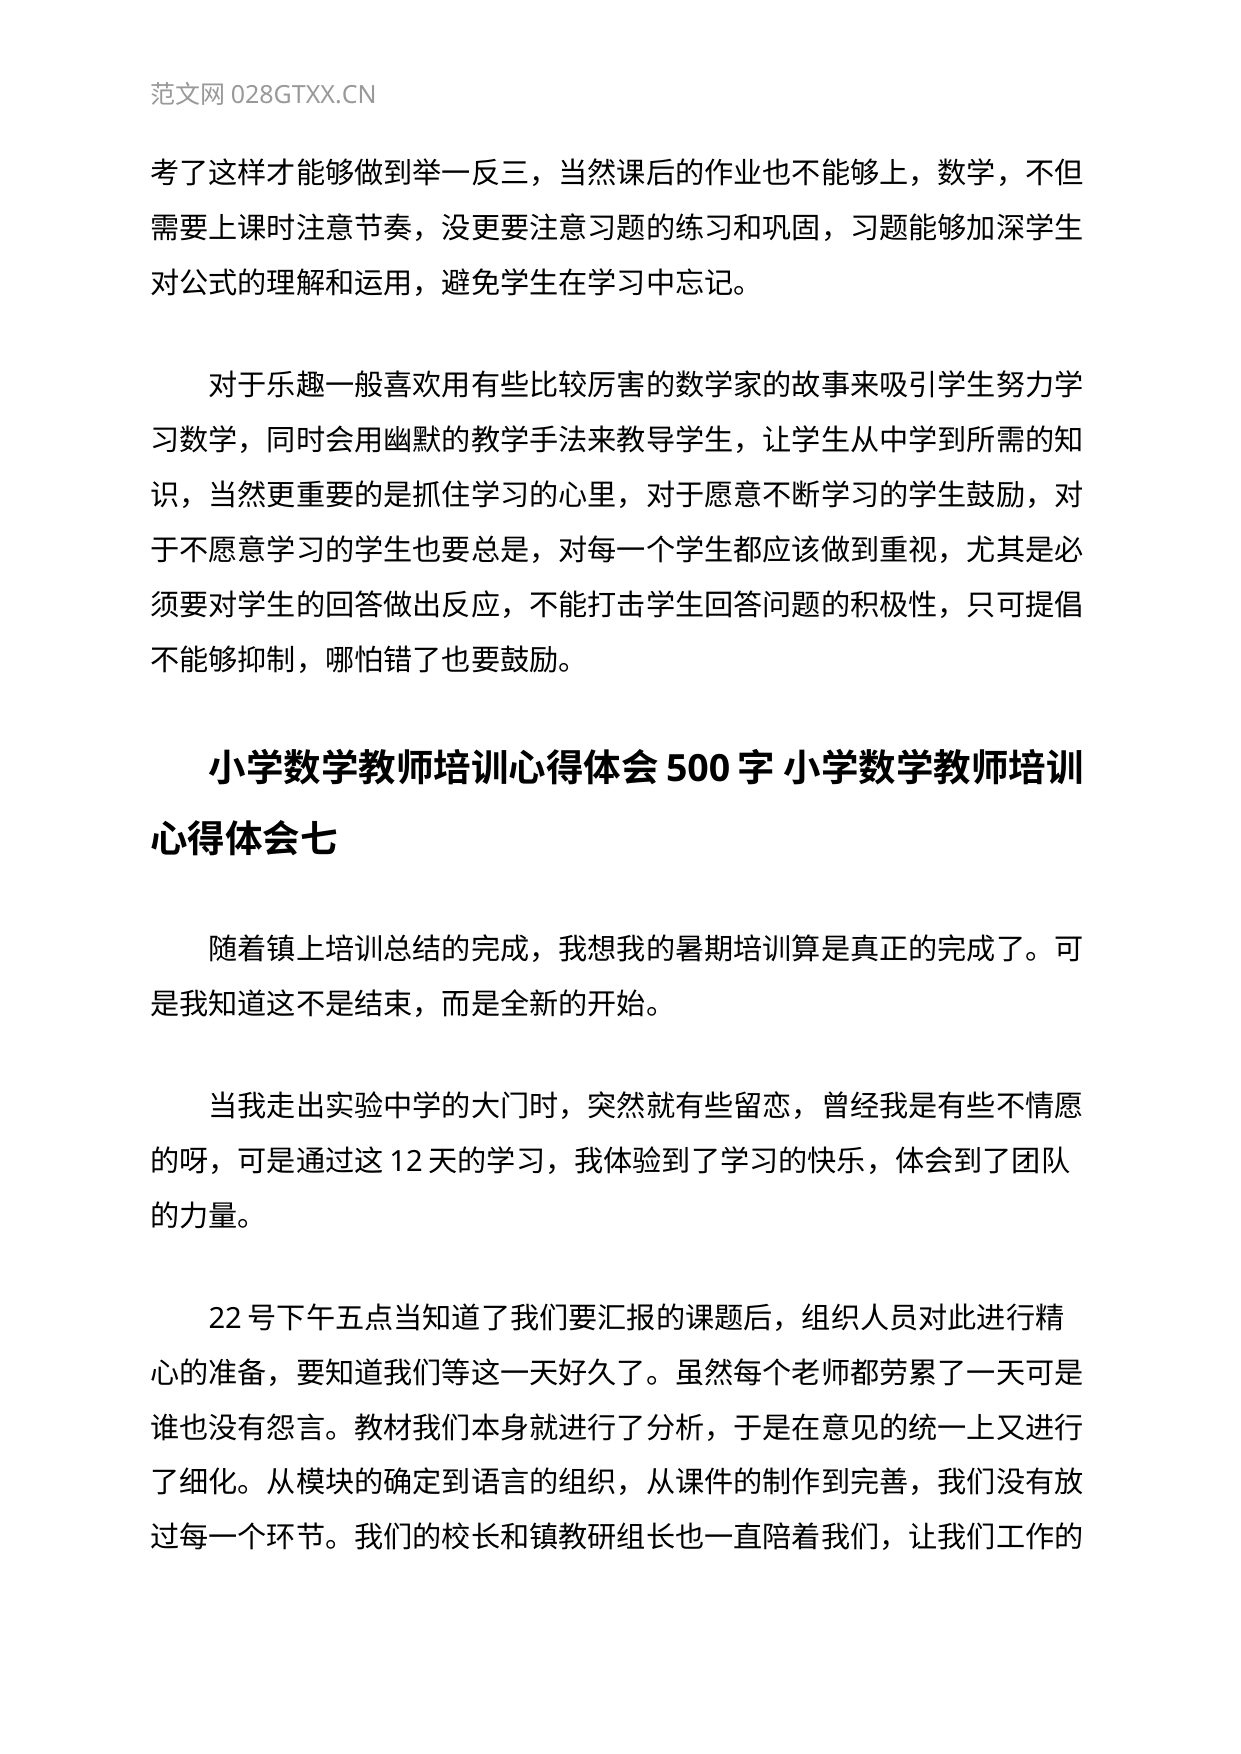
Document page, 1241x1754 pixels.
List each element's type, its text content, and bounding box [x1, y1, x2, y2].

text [150, 1294, 1090, 1556]
text 当我走出实验中学的大门时，突然就有些留恋，曾经我是有些不情愿的呀，可是通过这12天的学习，我体验到了学习的快乐，体会到了团队的力量。 [150, 1083, 1090, 1235]
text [150, 150, 1090, 302]
text 小学数学教师培训心得体会500字 小学数学教师培训心得体会七 [150, 738, 1090, 863]
text 对于乐趣一般喜欢用有些比较厉害的数学家的故事来吸引学生努力学习数学，同时会用幽默的教学手法来教导学生，让学生从中学到所需的知识，当然更重要的是抓住学习的心里，对于愿意不断学习的学生鼓励，对于不愿意学习的学生也要总是，对每一个学生都应该做到重视，尤其是必须要对学生的回答做出反应，不能打击学生回答问题的积极性，只可提倡不能够抑制，哪怕错了也要鼓励。 [150, 362, 1090, 678]
text 随着镇上培训总结的完成，我想我的暑期培训算是真正的完成了。可是我知道这不是结束，而是全新的开始。 [150, 926, 1090, 1023]
